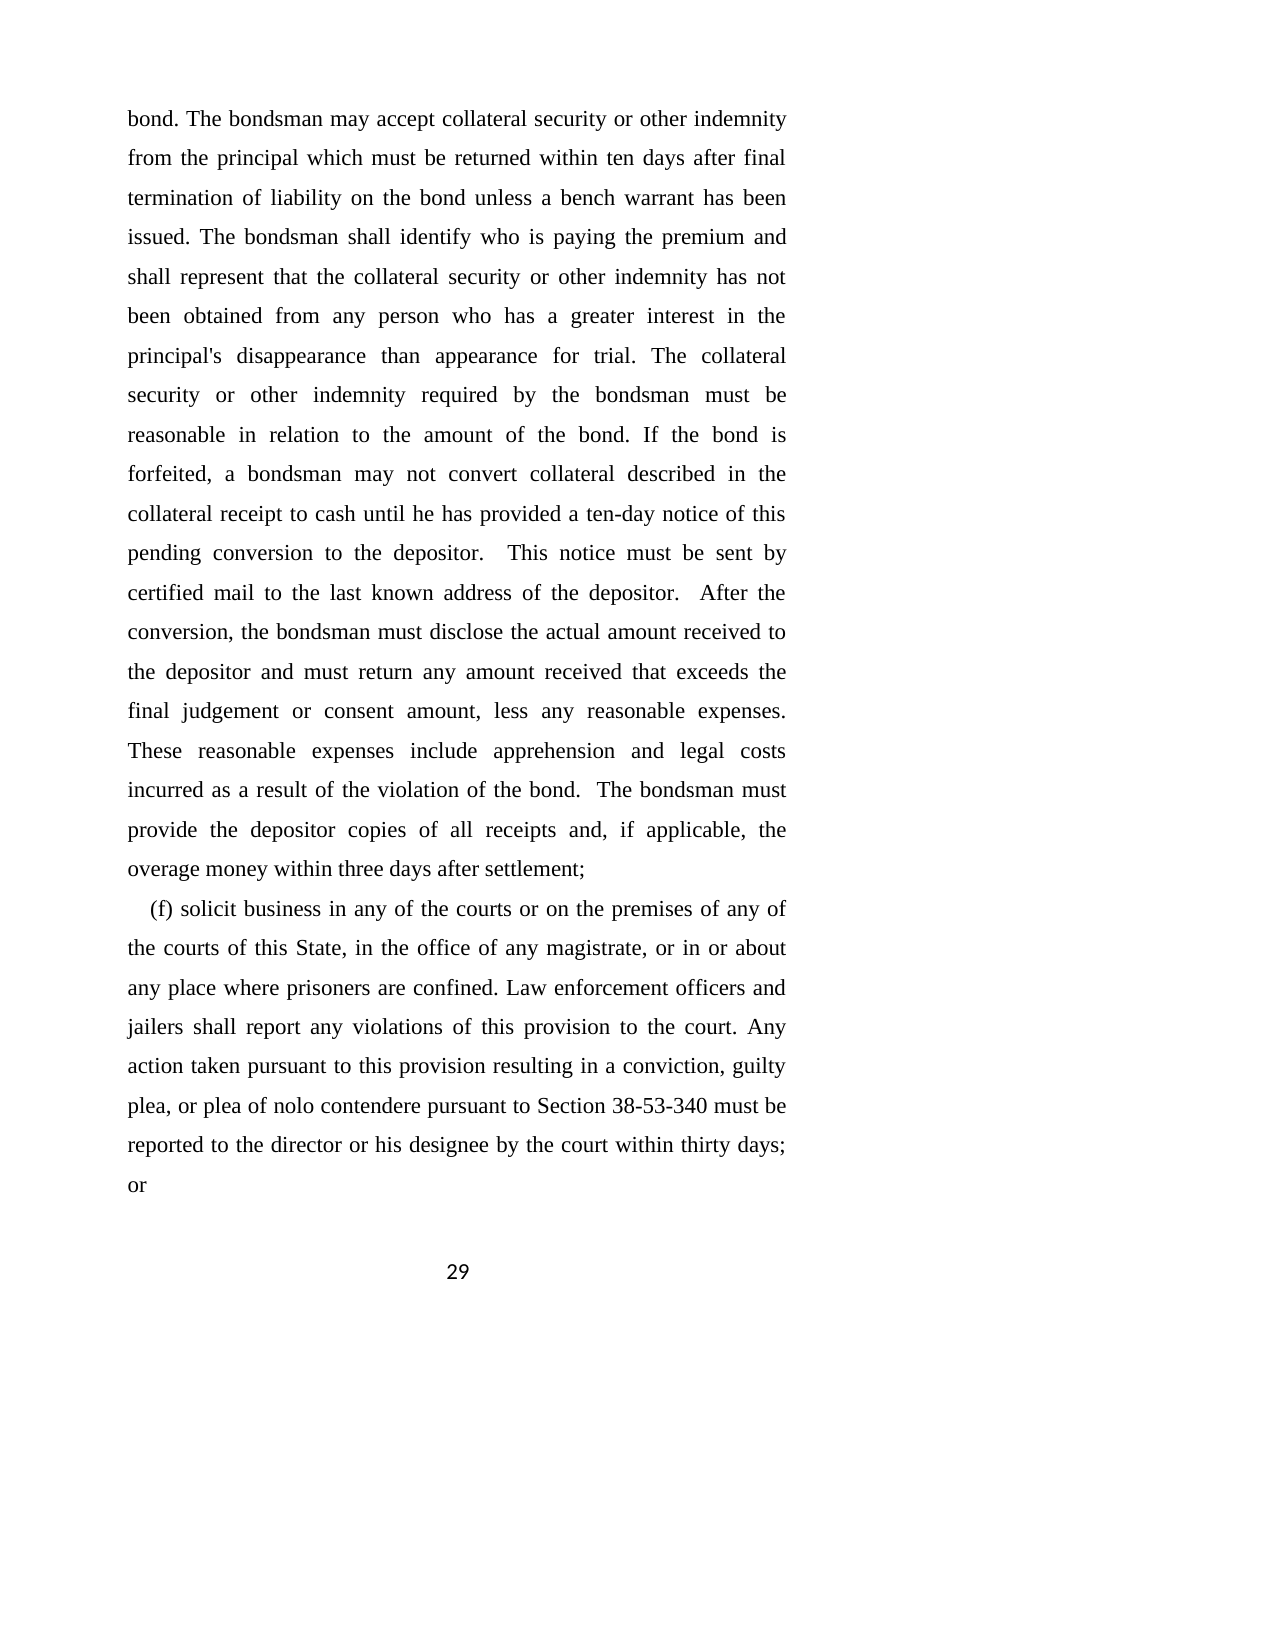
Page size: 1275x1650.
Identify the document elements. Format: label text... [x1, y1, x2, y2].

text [127, 105, 787, 881]
text (f) solicit business in any of the courts or on the premises of any of the courts of this State, in the office of any magistrate, or in or about any place where prisoners are confined. Law enforcement officers and jailers shall report any violations of this provision to the court. Any action taken pursuant to this provision resulting in a conviction, guilty plea, or plea of nolo contendere pursuant to Section 38-53-340 must be reported to the director or his designee by the court within thirty days; or [127, 894, 787, 1197]
